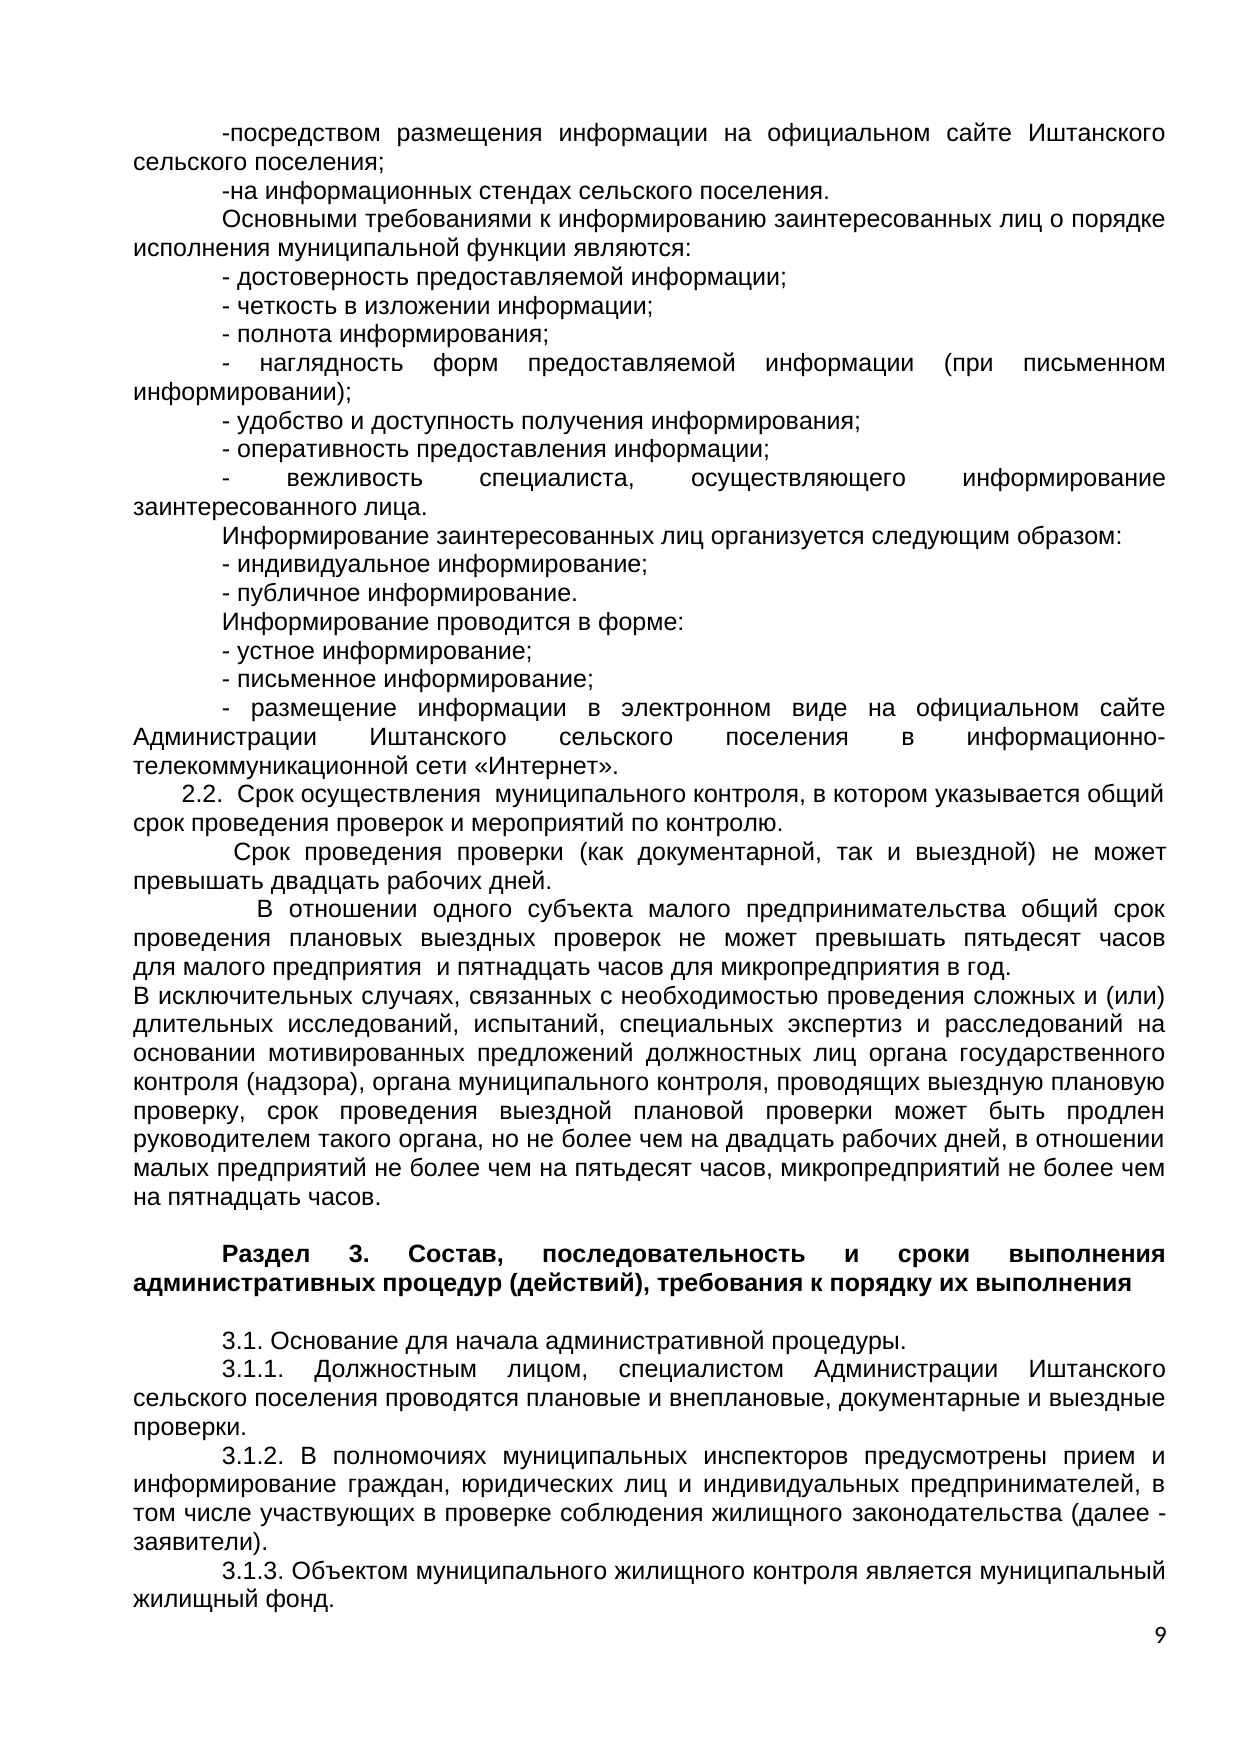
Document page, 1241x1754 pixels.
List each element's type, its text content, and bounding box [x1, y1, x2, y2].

text 3.1.2. В полномочиях муниципальных инспекторов предусмотрены прием и информирование граждан, юридических лиц и индивидуальных предпринимателей, в том числе участвующих в проверке соблюдения жилищного законодательства (далее - заявители). [133, 1441, 1167, 1556]
text - полнота информирования; [133, 319, 1167, 348]
text Основными требованиями к информированию заинтересованных лиц о порядке исполнения муниципальной функции являются: [133, 204, 1167, 262]
text - удобство и доступность получения информирования; [133, 406, 1167, 434]
text 3.1.3. Объектом муниципального жилищного контроля является муниципальный жилищный фонд. [133, 1556, 1167, 1613]
text Срок проведения проверки (как документарной, так и выездной) не может превышать двадцать рабочих дней. [133, 837, 1167, 894]
text 2.2. Срок осуществления муниципального контроля, в котором указывается общий срок проведения проверок и мероприятий по контролю. [133, 779, 1167, 837]
text - письменное информирование; [133, 664, 1167, 693]
text В исключительных случаях, связанных с необходимостью проведения сложных и (или) длительных исследований, испытаний, специальных экспертиз и расследований на основании мотивированных предложений должностных лиц органа государственного контроля (надзора), органа муниципального контроля, проводящих выездную плановую проверку, срок проведения выездной плановой проверки может быть продлен руководителем такого органа, но не более чем на двадцать рабочих дней, в отношении малых предприятий не более чем на пятьдесят часов, микропредприятий не более чем на пятнадцать часов. [133, 981, 1167, 1211]
text - оперативность предоставления информации; [133, 434, 1167, 463]
text 3.1.1. Должностным лицом, специалистом Администрации Иштанского сельского поселения проводятся плановые и внеплановые, документарные и выездные проверки. [133, 1354, 1167, 1441]
text Информирование заинтересованных лиц организуется следующим образом: [133, 521, 1167, 549]
text 3.1. Основание для начала административной процедуры. [133, 1326, 1167, 1354]
text Раздел 3. Состав, последовательность и сроки выполнения административных процедур (действий), требования к порядку их выполнения [133, 1239, 1167, 1297]
text - публичное информирование. [133, 578, 1167, 607]
text - устное информирование; [133, 636, 1167, 664]
text В отношении одного субъекта малого предпринимательства общий срок проведения плановых выездных проверок не может превышать пятьдесят часов для малого предприятия и пятнадцать часов для микропредприятия в год. [133, 894, 1167, 981]
text - индивидуальное информирование; [133, 549, 1167, 578]
text - достоверность предоставляемой информации; [133, 262, 1167, 291]
text Информирование проводится в форме: [133, 607, 1167, 636]
text - четкость в изложении информации; [133, 291, 1167, 319]
text -посредством размещения информации на официальном сайте Иштанского сельского поселения; [133, 118, 1167, 176]
text - размещение информации в электронном виде на официальном сайте Администрации Иштанского сельского поселения в информационно-телекоммуникационной сети «Интернет». [133, 693, 1167, 779]
text -на информационных стендах сельского поселения. [133, 176, 1167, 204]
text - наглядность форм предоставляемой информации (при письменном информировании); [133, 348, 1167, 406]
text - вежливость специалиста, осуществляющего информирование заинтересованного лица. [133, 463, 1167, 521]
